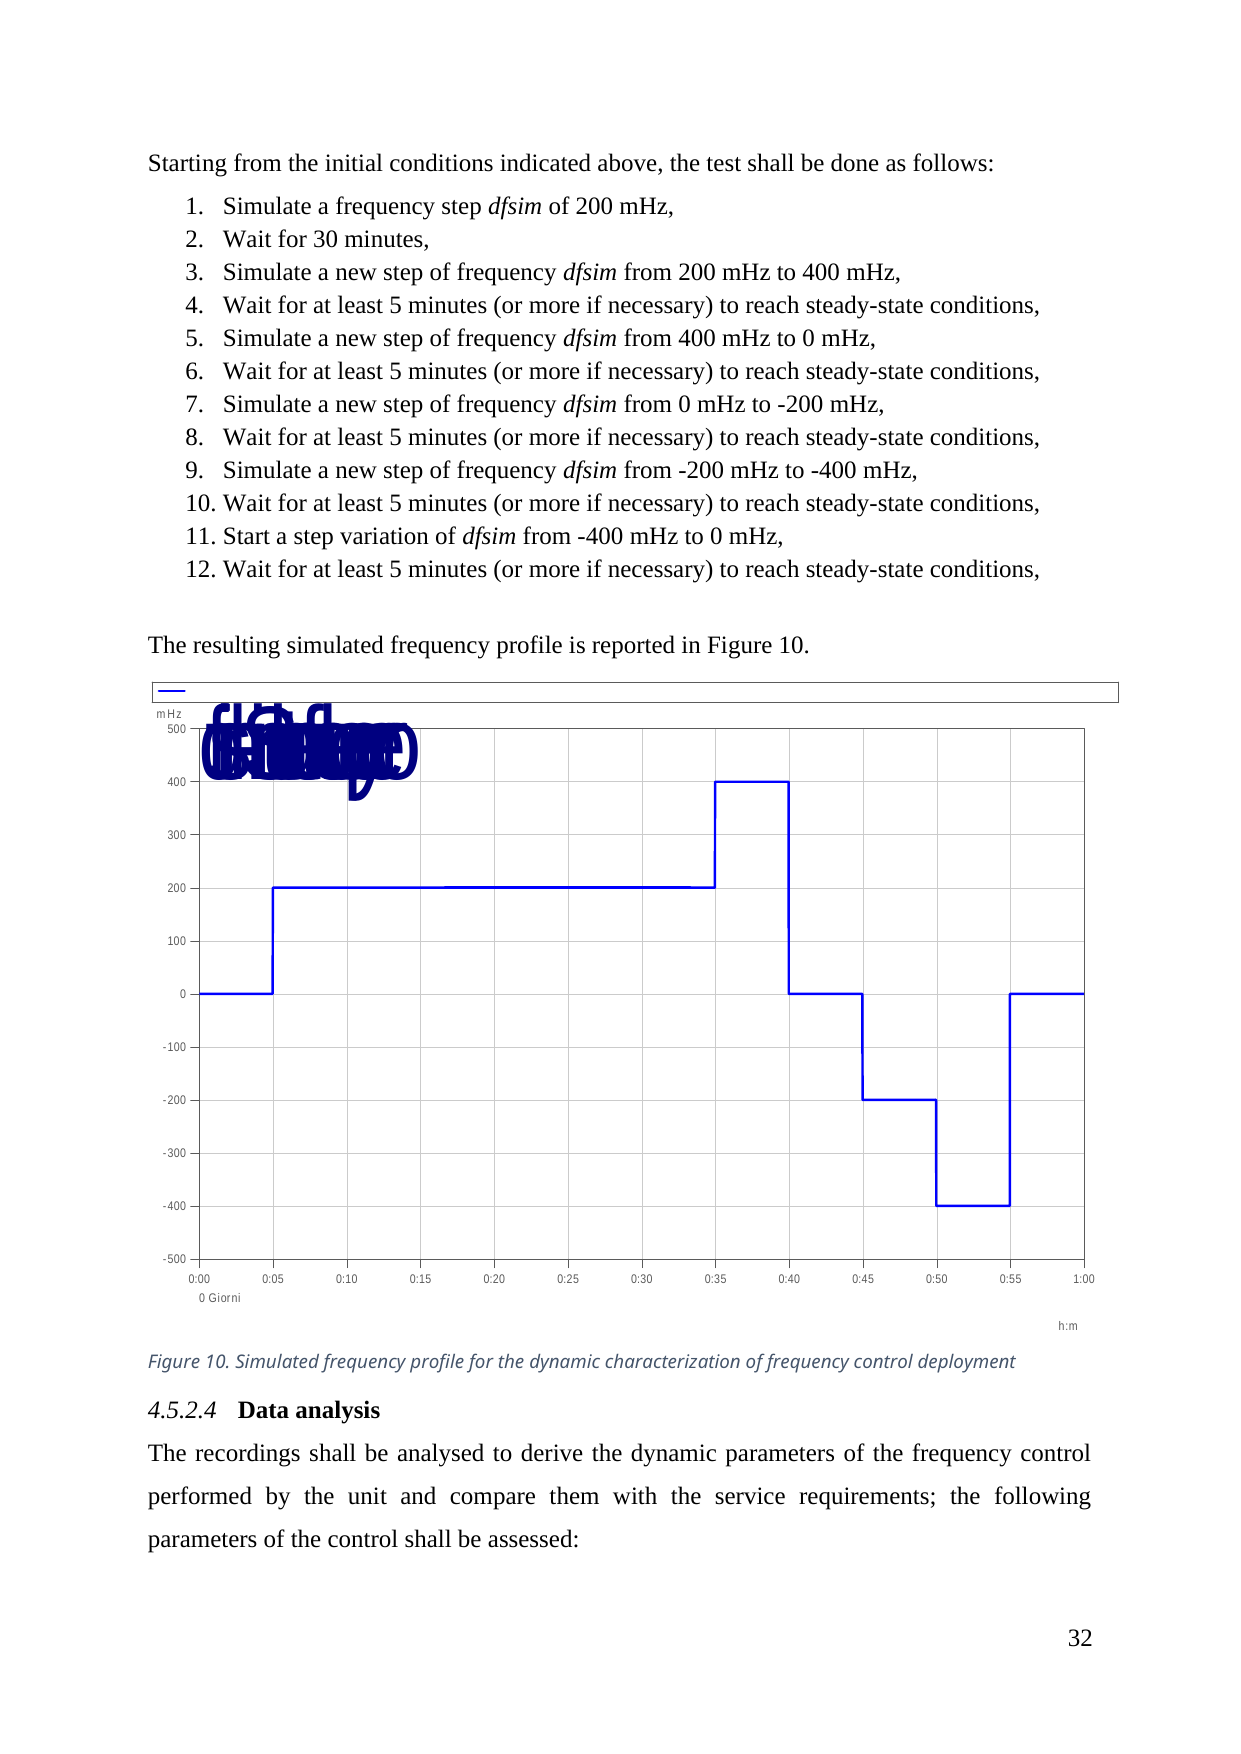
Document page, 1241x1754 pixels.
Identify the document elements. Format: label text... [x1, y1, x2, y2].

list Simulate a new step of frequency dfsim from 400 mHz to 0 mHz, [185, 323, 1093, 352]
list Wait for at least 5 minutes (or more if necessary) to reach steady-state conditions, [185, 356, 1093, 384]
list Wait for at least 5 minutes (or more if necessary) to reach steady-state conditions, [185, 554, 1093, 583]
list Simulate a new step of frequency dfsim from -200 mHz to -400 mHz, [185, 455, 1093, 484]
list Simulate a frequency step dfsim of 200 mHz, [185, 191, 1093, 219]
text The resulting simulated frequency profile is reported in Figure 10. [148, 630, 1093, 659]
text Starting from the initial conditions indicated above, the test shall be done as follows: [148, 148, 1093, 176]
list Simulate a new step of frequency dfsim from 0 mHz to -200 mHz, [185, 389, 1093, 418]
subtitle Data analysis [148, 1395, 1093, 1424]
text The recordings shall be analysed to derive the dynamic parameters of the frequency control performed by the unit and compare them with the service requirements; the following parameters of the control shall be assessed: [148, 1438, 1093, 1553]
list Wait for at least 5 minutes (or more if necessary) to reach steady-state conditions, [185, 422, 1093, 451]
text Figure 10. Simulated frequency profile for the dynamic characterization of frequency control deployment [148, 1348, 1093, 1374]
list Wait for at least 5 minutes (or more if necessary) to reach steady-state conditions, [185, 488, 1093, 517]
list Simulate a new step of frequency dfsim from 200 mHz to 400 mHz, [185, 257, 1093, 286]
list Wait for at least 5 minutes (or more if necessary) to reach steady-state conditions, [185, 290, 1093, 318]
list Start a step variation of dfsim from -400 mHz to 0 mHz, [185, 521, 1093, 550]
list Wait for 30 minutes, [185, 224, 1093, 252]
